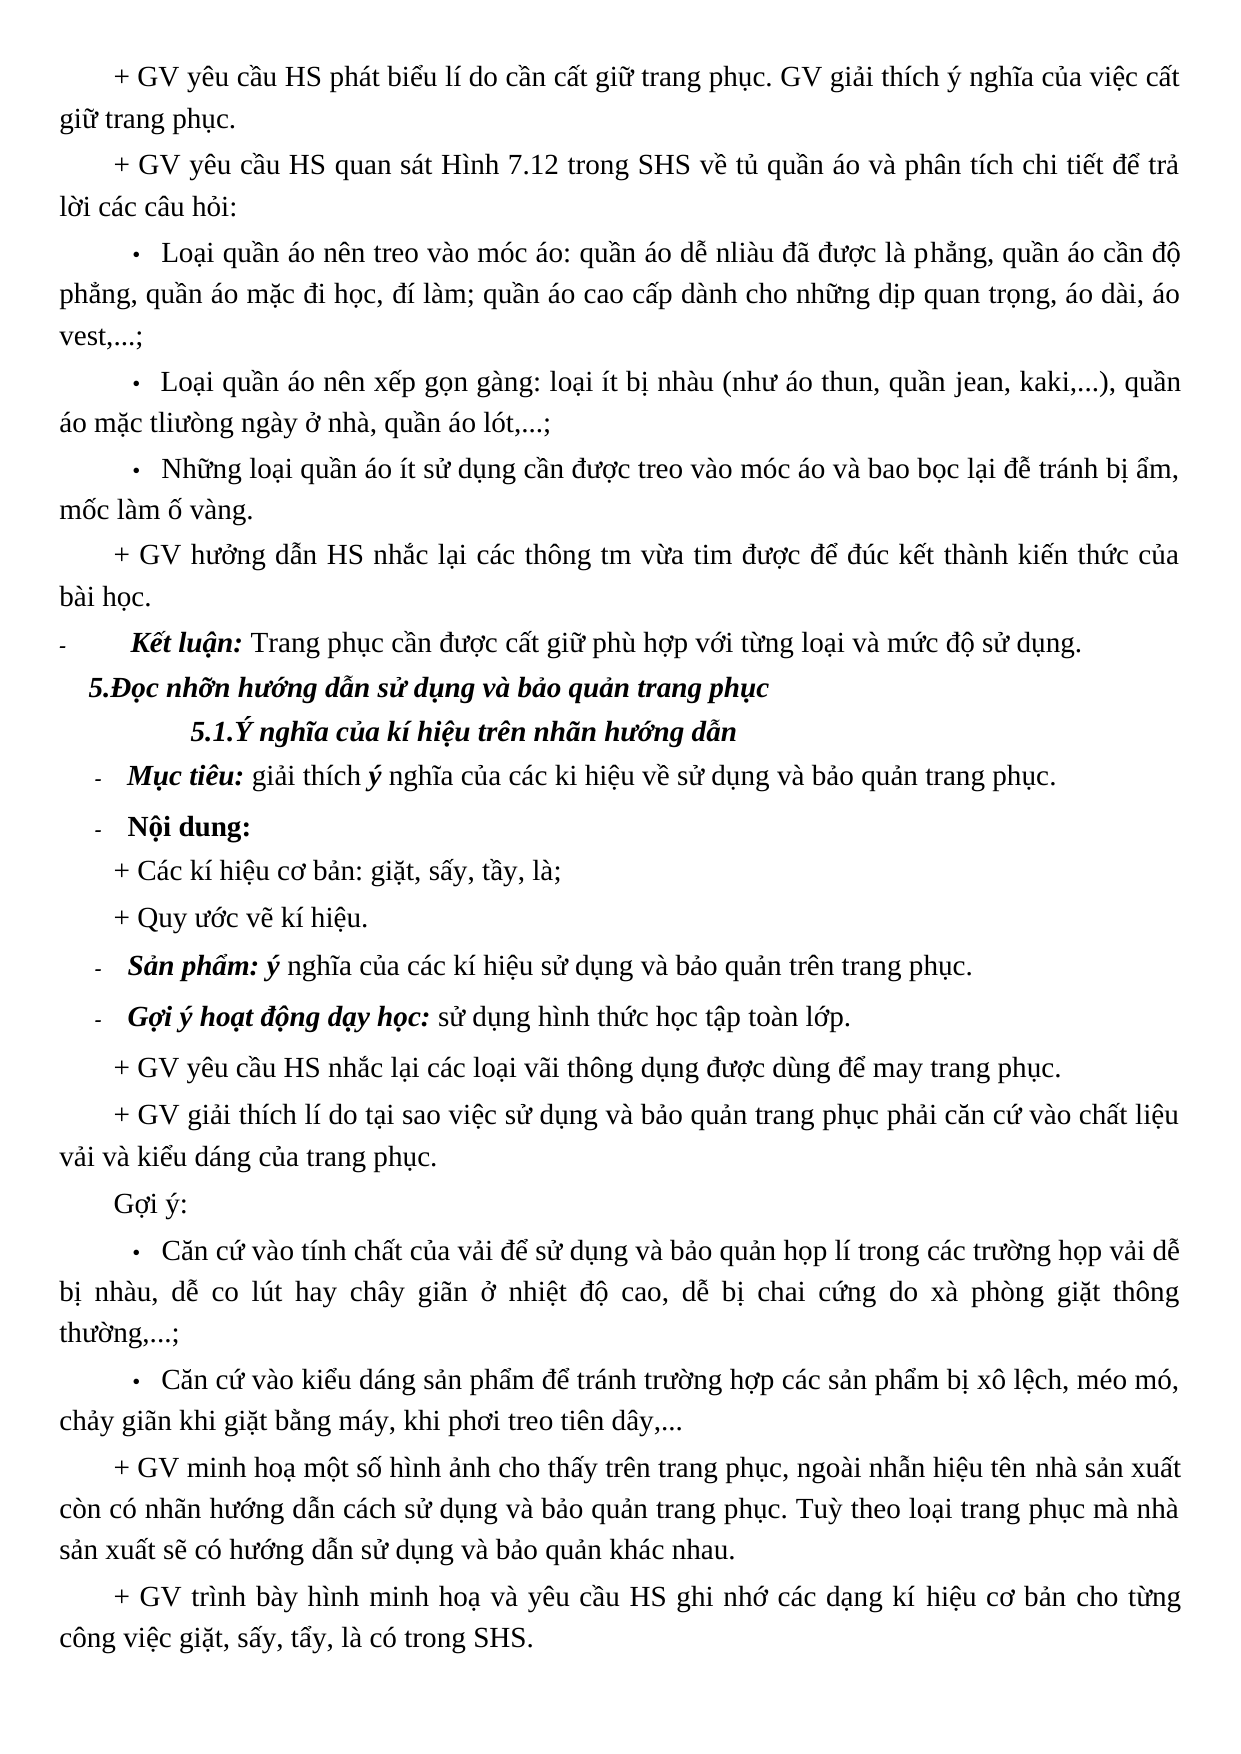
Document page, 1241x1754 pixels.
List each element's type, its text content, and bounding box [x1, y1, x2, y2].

list Sản phẩm: ý nghĩa của các kí hiệu sử dụng và bảo quản trên trang phục. [59, 948, 1181, 981]
text + GV trình bày hình minh hoạ và yêu cầu HS ghi nhớ các dạng kí hiệu cơ bản cho từng công việc giặt, sấy, tẩy, là có trong SHS. [59, 1579, 1181, 1653]
text Gợi ý: [59, 1186, 1181, 1220]
list Loại quần áo nên treo vào móc áo: quần áo dễ nliàu đã được là phẳng, quần áo cần độ phẳng, quần áo mặc đi học, đí làm; quần áo cao cấp dành cho những dịp quan trọng, áo dài, áo vest,...; [59, 235, 1181, 352]
text + GV minh hoạ một số hình ảnh cho thấy trên trang phục, ngoài nhẫn hiệu tên nhà sản xuất còn có nhãn hướng dẫn cách sử dụng và bảo quản trang phục. Tuỳ theo loại trang phục mà nhà sản xuất sẽ có hướng dẫn sử dụng và bảo quản khác nhau. [59, 1450, 1181, 1565]
text + GV yêu cầu HS quan sát Hình 7.12 trong SHS về tủ quần áo và phân tích chi tiết để trả lời các câu hỏi: [59, 147, 1181, 222]
text + GV yêu cầu HS phát biểu lí do cần cất giữ trang phục. GV giải thích ý nghĩa của việc cất giữ trang phục. [59, 59, 1181, 134]
text + GV yêu cầu HS nhắc lại các loại vãi thông dụng được dùng để may trang phục. [59, 1050, 1181, 1083]
list Mục tiêu: giải thích ý nghĩa của các ki hiệu về sử dụng và bảo quản trang phục. [59, 758, 1181, 792]
list Nội dung: [59, 809, 1181, 843]
text 5.Đọc nhỡn hướng dẫn sử dụng và bảo quản trang phục [59, 671, 1181, 704]
list Căn cứ vào kiểu dáng sản phẩm để tránh trường hợp các sản phẩm bị xô lệch, méo mó, chảy giãn khi giặt bằng máy, khi phơi treo tiên dây,... [59, 1362, 1181, 1437]
list Những loại quần áo ít sử dụng cần được treo vào móc áo và bao bọc lại đễ tránh bị ẩm, mốc làm ố vàng. [59, 452, 1181, 526]
text + GV hưởng dẫn HS nhắc lại các thông tm vừa tim được để đúc kết thành kiến thức của bài học. [59, 537, 1181, 613]
list Căn cứ vào tính chất của vải để sử dụng và bảo quản họp lí trong các trường họp vải dễ bị nhàu, dễ co lút hay chây giãn ở nhiệt độ cao, dễ bị chai cứng do xà phòng giặt thông thường,...; [59, 1233, 1181, 1349]
list Gợi ý hoạt động dạy học: sử dụng hình thức học tập toàn lớp. [59, 999, 1181, 1032]
list Kết luận: Trang phục cần được cất giữ phù hợp với từng loại và mức độ sử dụng. [59, 625, 1181, 658]
text + GV giải thích lí do tại sao việc sử dụng và bảo quản trang phục phải căn cứ vào chất liệu vải và kiểu dáng của trang phục. [59, 1097, 1181, 1172]
list Loại quần áo nên xếp gọn gàng: loại ít bị nhàu (như áo thun, quần jean, kaki,...), quần áo mặc tliưòng ngày ở nhà, quần áo lót,...; [59, 364, 1181, 439]
text + Các kí hiệu cơ bản: giặt, sấy, tầy, là; [59, 853, 1181, 887]
text 5.1.Ý nghĩa của kí hiệu trên nhãn hướng dẫn [59, 714, 1181, 748]
text + Quy ước vẽ kí hiệu. [59, 901, 1181, 934]
